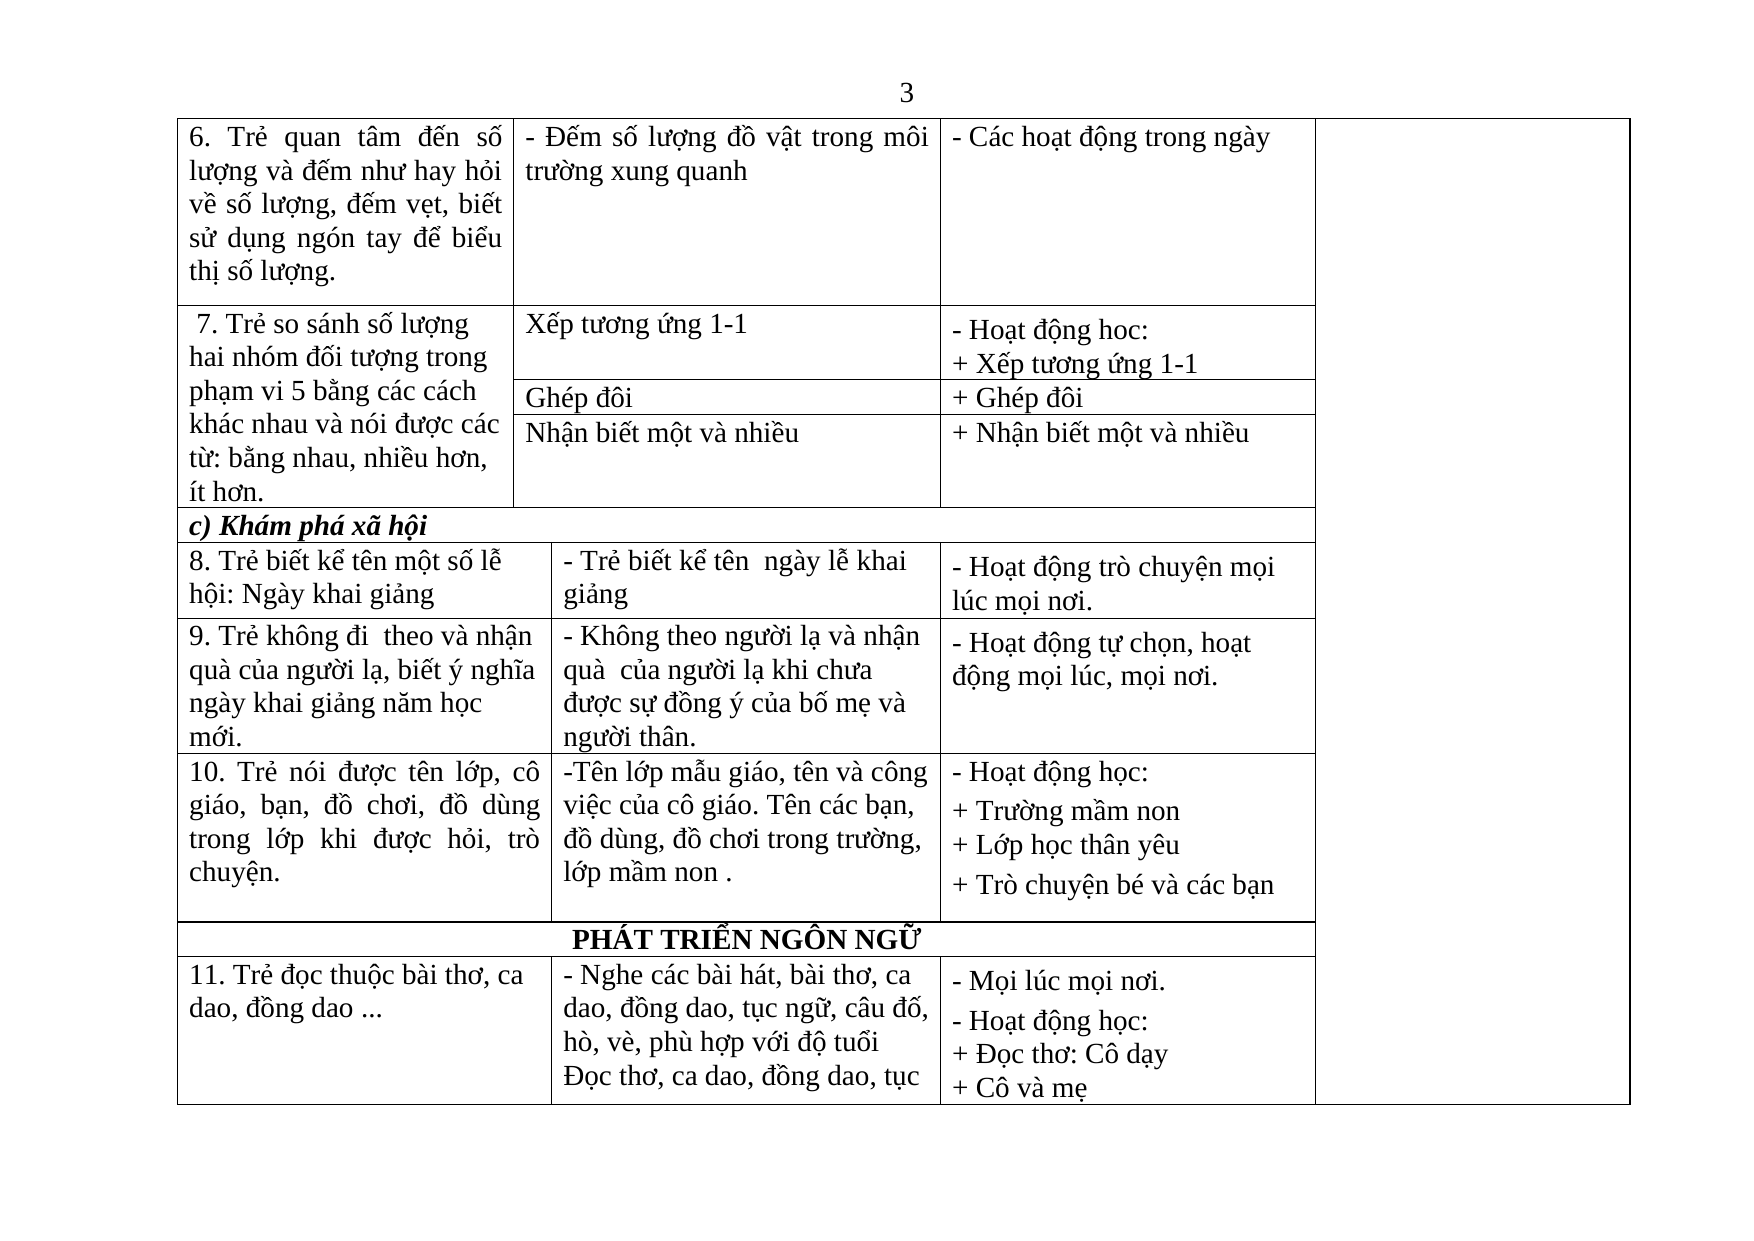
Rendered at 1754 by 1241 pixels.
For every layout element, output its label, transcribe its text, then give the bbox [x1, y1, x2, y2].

table_cell - Không theo người lạ và nhận quà của người lạ khi chưa được sự đồng ý của bố mẹ và người thân. [552, 619, 940, 753]
table_cell -Tên lớp mẫu giáo, tên và công việc của cô giáo. Tên các bạn, đồ dùng, đồ chơi trong trường, lớp mầm non . [552, 754, 940, 921]
table_cell + Nhận biết một và nhiều [941, 415, 1315, 507]
table_cell - Hoạt động học: + Trường mầm non + Lớp học thân yêu + Trò chuyện bé và các bạn [941, 754, 1315, 921]
table_cell - Trẻ biết kể tên ngày lễ khai giảng [552, 543, 940, 617]
table_cell 9. Trẻ không đi theo và nhận quà của người lạ, biết ý nghĩa ngày khai giảng năm học mới. [178, 619, 551, 753]
table_cell Ghép đôi [514, 380, 940, 414]
table_cell PHÁT TRIỂN NGÔN NGỮ [178, 923, 1315, 956]
table_cell Nhận biết một và nhiều [514, 415, 940, 507]
table_cell - Hoạt động tự chọn, hoạt động mọi lúc, mọi nơi. [941, 619, 1315, 753]
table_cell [552, 957, 940, 1104]
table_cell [178, 957, 551, 1104]
table_cell - Các hoạt động trong ngày [941, 119, 1315, 305]
table_cell - Hoạt động hoc: + Xếp tương ứng 1-1 [941, 306, 1315, 379]
table_cell 7. Trẻ so sánh số lượng hai nhóm đối tượng trong phạm vi 5 bằng các cách khác nhau và nói được các từ: bằng nhau, nhiều hơn, ít hơn. [178, 306, 513, 507]
table_cell c) Khám phá xã hội [178, 508, 1315, 542]
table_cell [941, 957, 1315, 1104]
table_cell - Hoạt động trò chuyện mọi lúc mọi nơi. [941, 543, 1315, 617]
table_cell + Ghép đôi [941, 380, 1315, 414]
table_cell 6. Trẻ quan tâm đến số lượng và đếm như hay hỏi về số lượng, đếm vẹt, biết sử dụng ngón tay để biểu thị số lượng. [178, 119, 513, 305]
table_cell 8. Trẻ biết kể tên một số lễ hội: Ngày khai giảng [178, 543, 551, 617]
table_cell - Đếm số lượng đồ vật trong môi trường xung quanh [514, 119, 940, 305]
table_cell Xếp tương ứng 1-1 [514, 306, 940, 379]
table_cell 10. Trẻ nói được tên lớp, cô giáo, bạn, đồ chơi, đồ dùng trong lớp khi được hỏi, trò chuyện. [178, 754, 551, 921]
